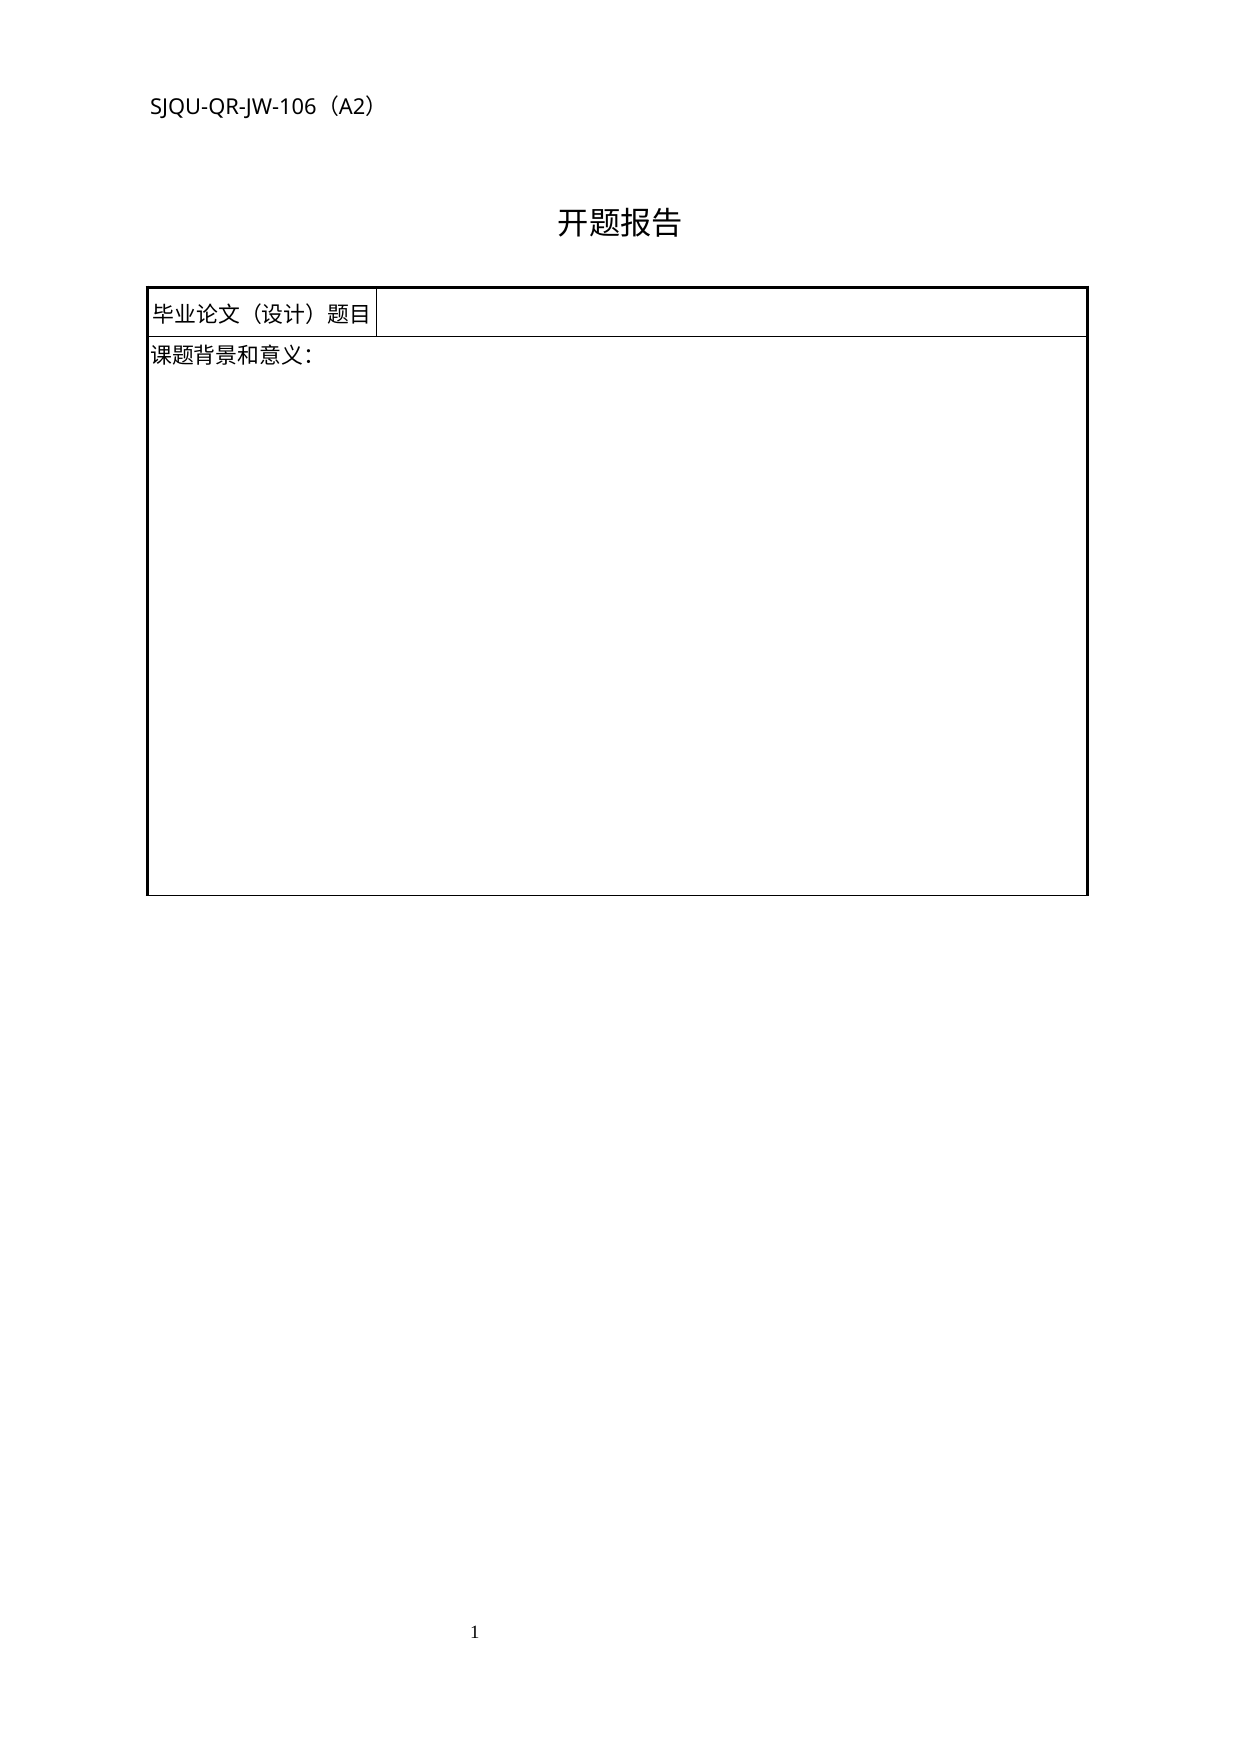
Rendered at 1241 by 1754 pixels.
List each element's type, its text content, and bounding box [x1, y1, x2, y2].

table_header [377, 289, 1086, 336]
table_cell 课题背景和意义： [149, 337, 1086, 894]
text 开题报告 [150, 188, 1090, 253]
table_header 毕业论文（设计）题目 [149, 289, 376, 336]
